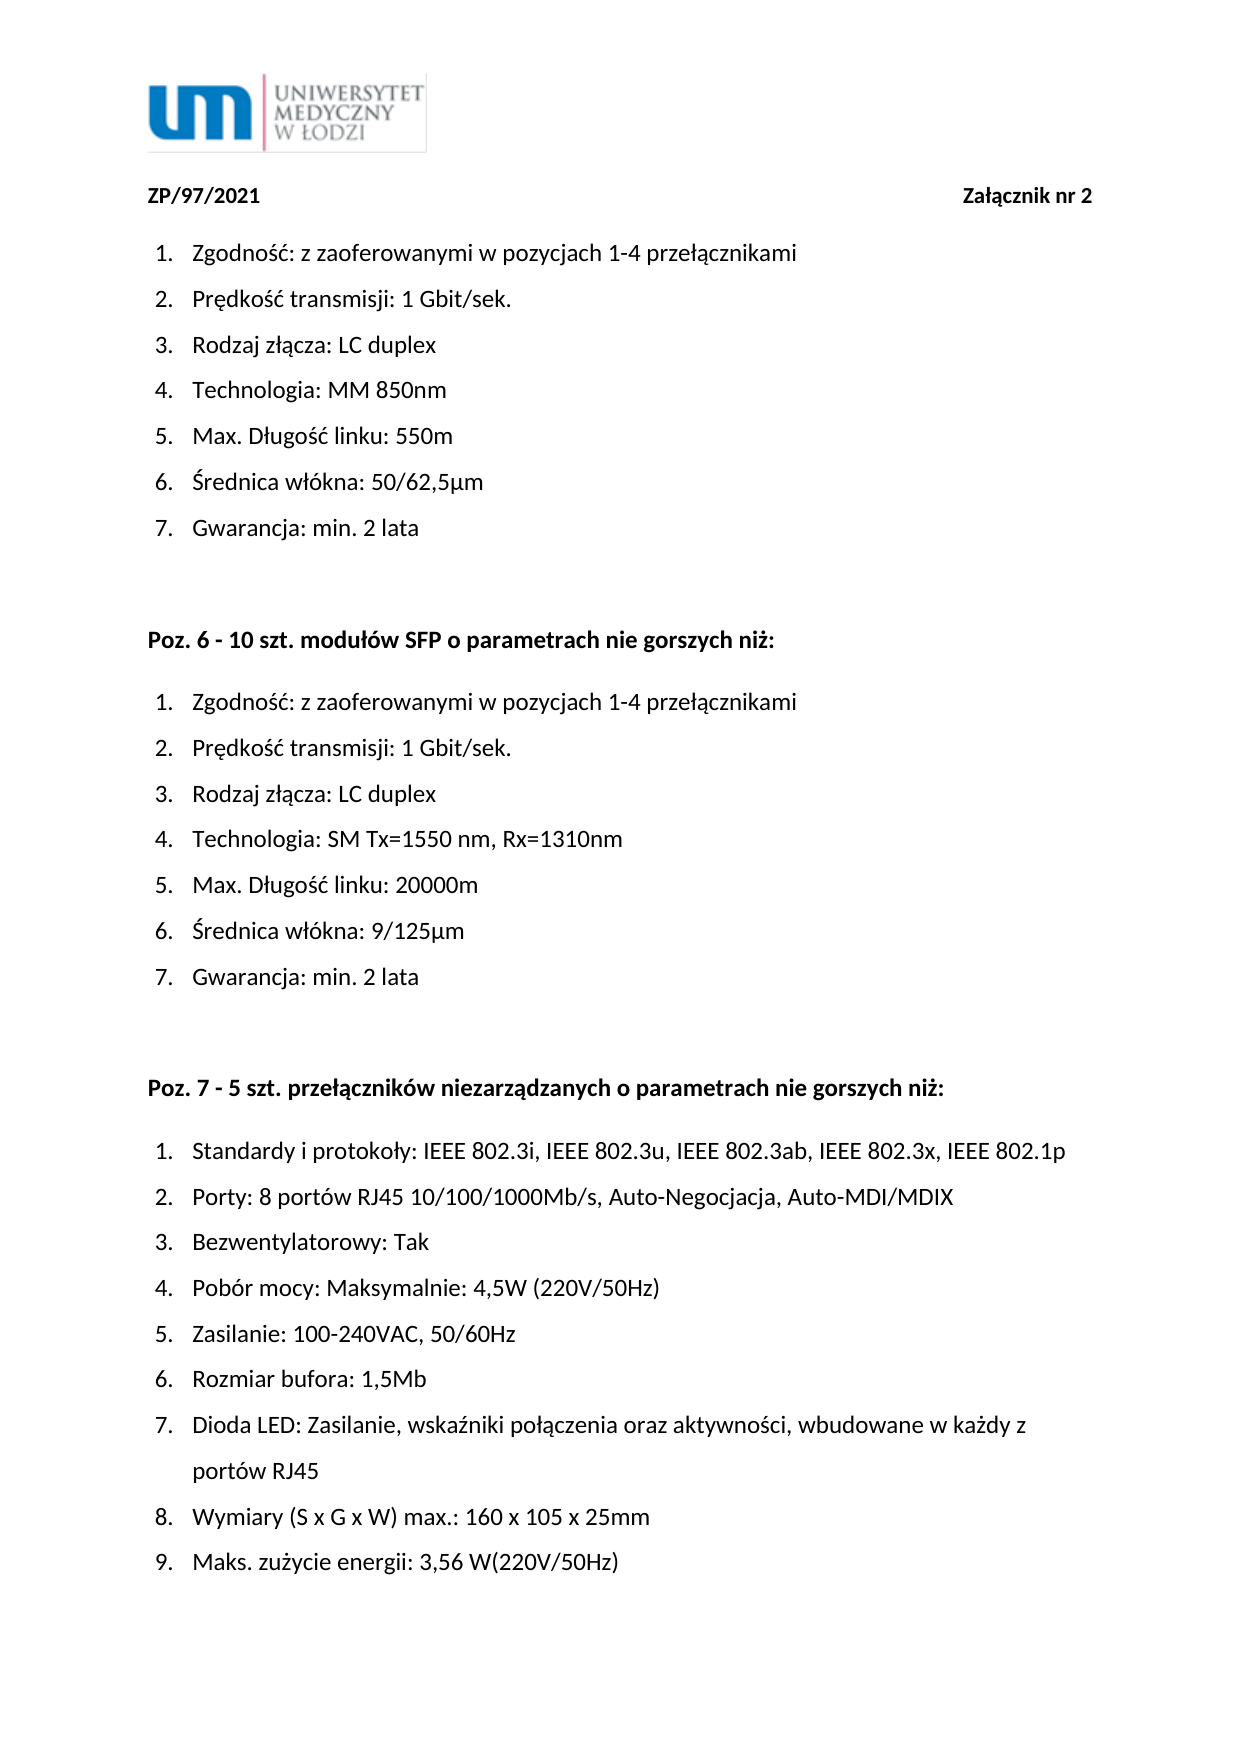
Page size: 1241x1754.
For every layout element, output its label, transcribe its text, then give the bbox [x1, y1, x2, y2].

list Zgodność: z zaoferowanymi w pozycjach 1-4 przełącznikami [154, 686, 1093, 717]
list Wymiary (S x G x W) max.: 160 x 105 x 25mm [154, 1501, 1093, 1531]
list Średnica włókna: 50/62,5μm [154, 466, 1093, 497]
text Poz. 7 - 5 szt. przełączników niezarządzanych o parametrach nie gorszych niż: [148, 1073, 1093, 1103]
list Zasilanie: 100-240VAC, 50/60Hz [154, 1318, 1093, 1348]
list Prędkość transmisji: 1 Gbit/sek. [154, 732, 1093, 762]
list Rozmiar bufora: 1,5Mb [154, 1364, 1093, 1394]
list Technologia: SM Tx=1550 nm, Rx=1310nm [154, 823, 1093, 854]
list Dioda LED: Zasilanie, wskaźniki połączenia oraz aktywności, wbudowane w każdy z portów RJ45 [154, 1409, 1093, 1486]
list Średnica włókna: 9/125μm [154, 915, 1093, 945]
list Porty: 8 portów RJ45 10/100/1000Mb/s, Auto-Negocjacja, Auto-MDI/MDIX [154, 1181, 1093, 1211]
list Gwarancja: min. 2 lata [154, 512, 1093, 542]
picture [147, 73, 428, 154]
list Zgodność: z zaoferowanymi w pozycjach 1-4 przełącznikami [154, 237, 1093, 268]
list Technologia: MM 850nm [154, 375, 1093, 405]
list Pobór mocy: Maksymalnie: 4,5W (220V/50Hz) [154, 1272, 1093, 1303]
list Max. Długość linku: 20000m [154, 869, 1093, 900]
text Poz. 6 - 10 szt. modułów SFP o parametrach nie gorszych niż: [148, 624, 1093, 654]
list Standardy i protokoły: IEEE 802.3i, IEEE 802.3u, IEEE 802.3ab, IEEE 802.3x, IEEE 802.1p [154, 1135, 1093, 1166]
list Prędkość transmisji: 1 Gbit/sek. [154, 283, 1093, 314]
list Max. Długość linku: 550m [154, 420, 1093, 451]
list Rodzaj złącza: LC duplex [154, 329, 1093, 359]
list Bezwentylatorowy: Tak [154, 1226, 1093, 1257]
list Gwarancja: min. 2 lata [154, 961, 1093, 991]
list Maks. zużycie energii: 3,56 W(220V/50Hz) [154, 1547, 1093, 1577]
list Rodzaj złącza: LC duplex [154, 778, 1093, 808]
